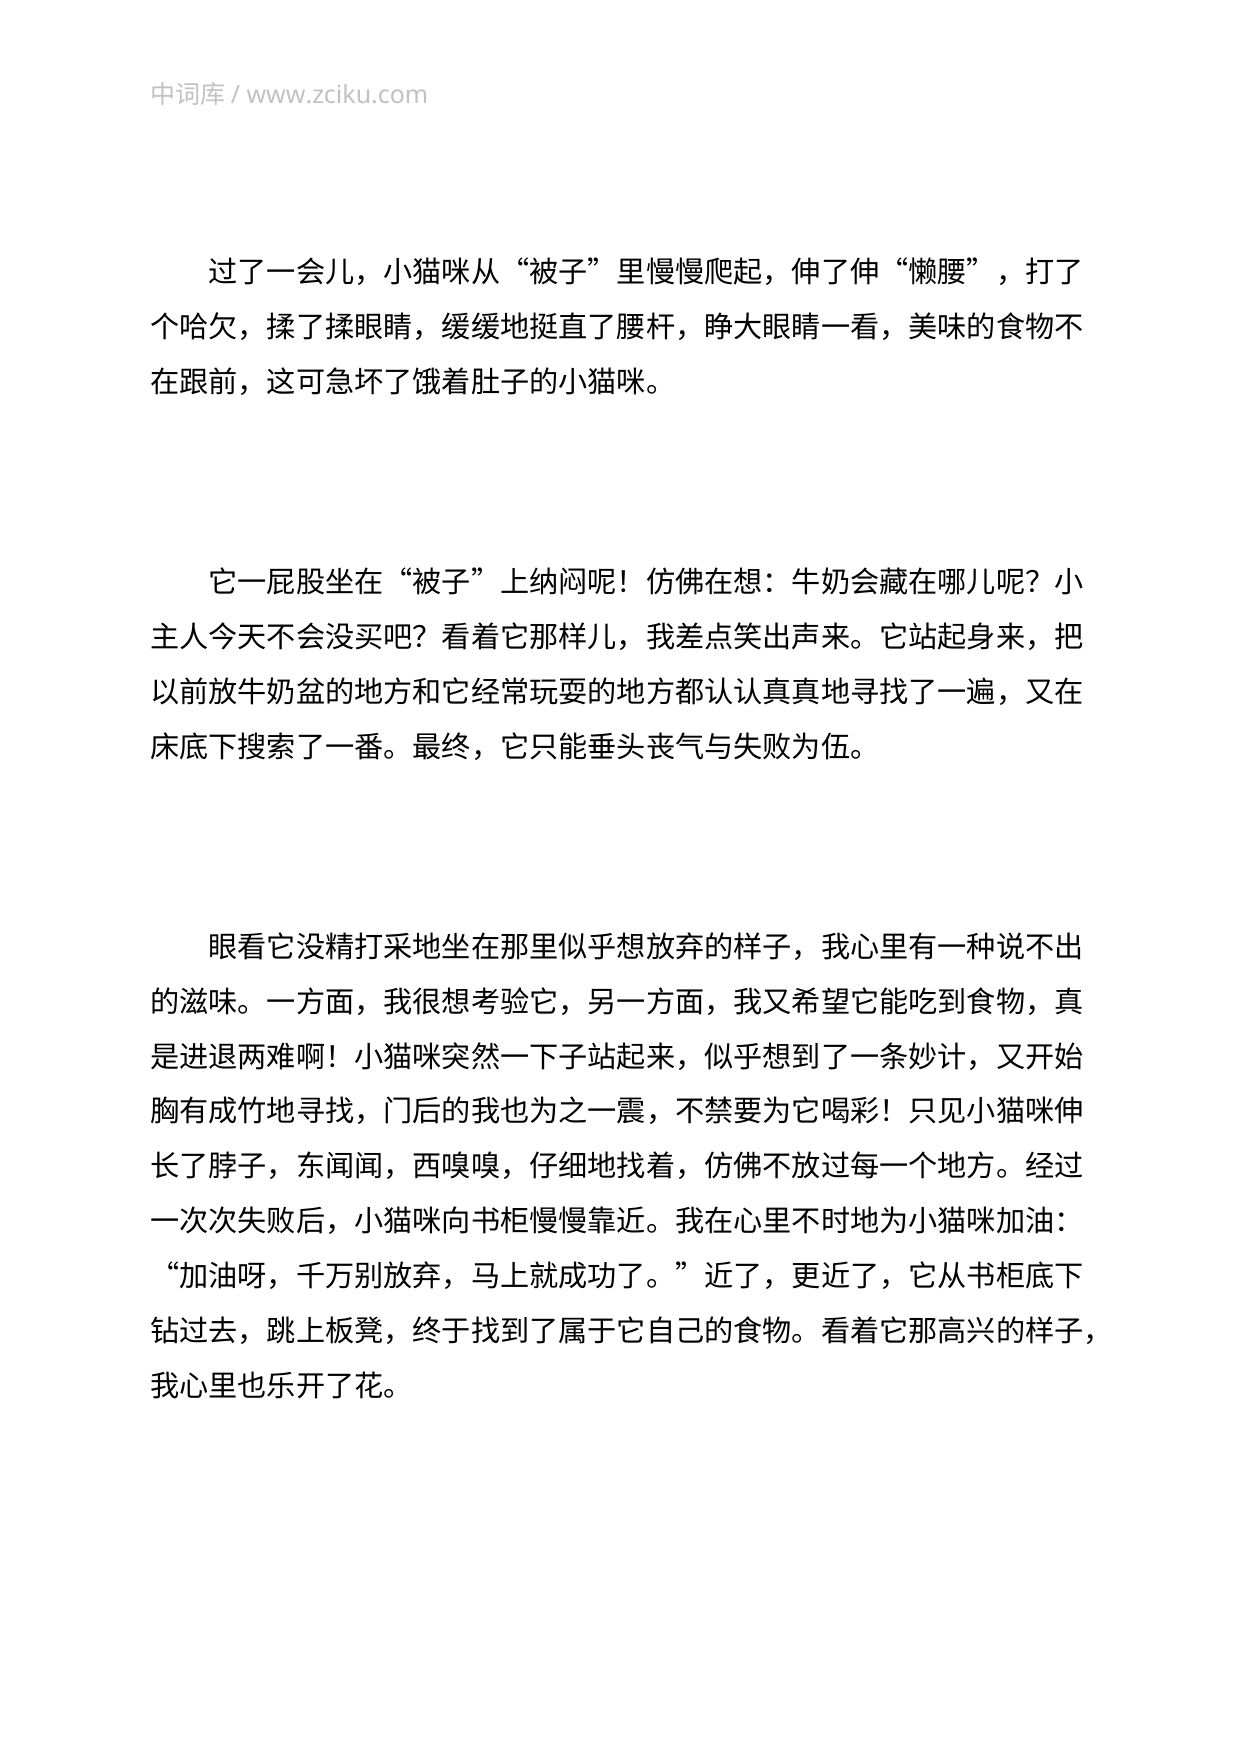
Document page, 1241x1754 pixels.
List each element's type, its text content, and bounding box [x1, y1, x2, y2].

text 眼看它没精打采地坐在那里似乎想放弃的样子，我心里有一种说不出的滋味。一方面，我很想考验它，另一方面，我又希望它能吃到食物，真是进退两难啊！小猫咪突然一下子站起来，似乎想到了一条妙计，又开始胸有成竹地寻找，门后的我也为之一震，不禁要为它喝彩！只见小猫咪伸长了脖子，东闻闻，西嗅嗅，仔细地找着，仿佛不放过每一个地方。经过一次次失败后，小猫咪向书柜慢慢靠近。我在心里不时地为小猫咪加油：“加油呀，千万别放弃，马上就成功了。”近了，更近了，它从书柜底下钻过去，跳上板凳，终于找到了属于它自己的食物。看着它那高兴的样子，我心里也乐开了花。 [150, 923, 1090, 1405]
text 它一屁股坐在“被子”上纳闷呢！仿佛在想：牛奶会藏在哪儿呢？小主人今天不会没买吧？看着它那样儿，我差点笑出声来。它站起身来，把以前放牛奶盆的地方和它经常玩耍的地方都认认真真地寻找了一遍，又在床底下搜索了一番。最终，它只能垂头丧气与失败为伍。 [150, 558, 1090, 765]
text 过了一会儿，小猫咪从“被子”里慢慢爬起，伸了伸“懒腰”，打了个哈欠，揉了揉眼睛，缓缓地挺直了腰杆，睁大眼睛一看，美味的食物不在跟前，这可急坏了饿着肚子的小猫咪。 [150, 248, 1090, 401]
